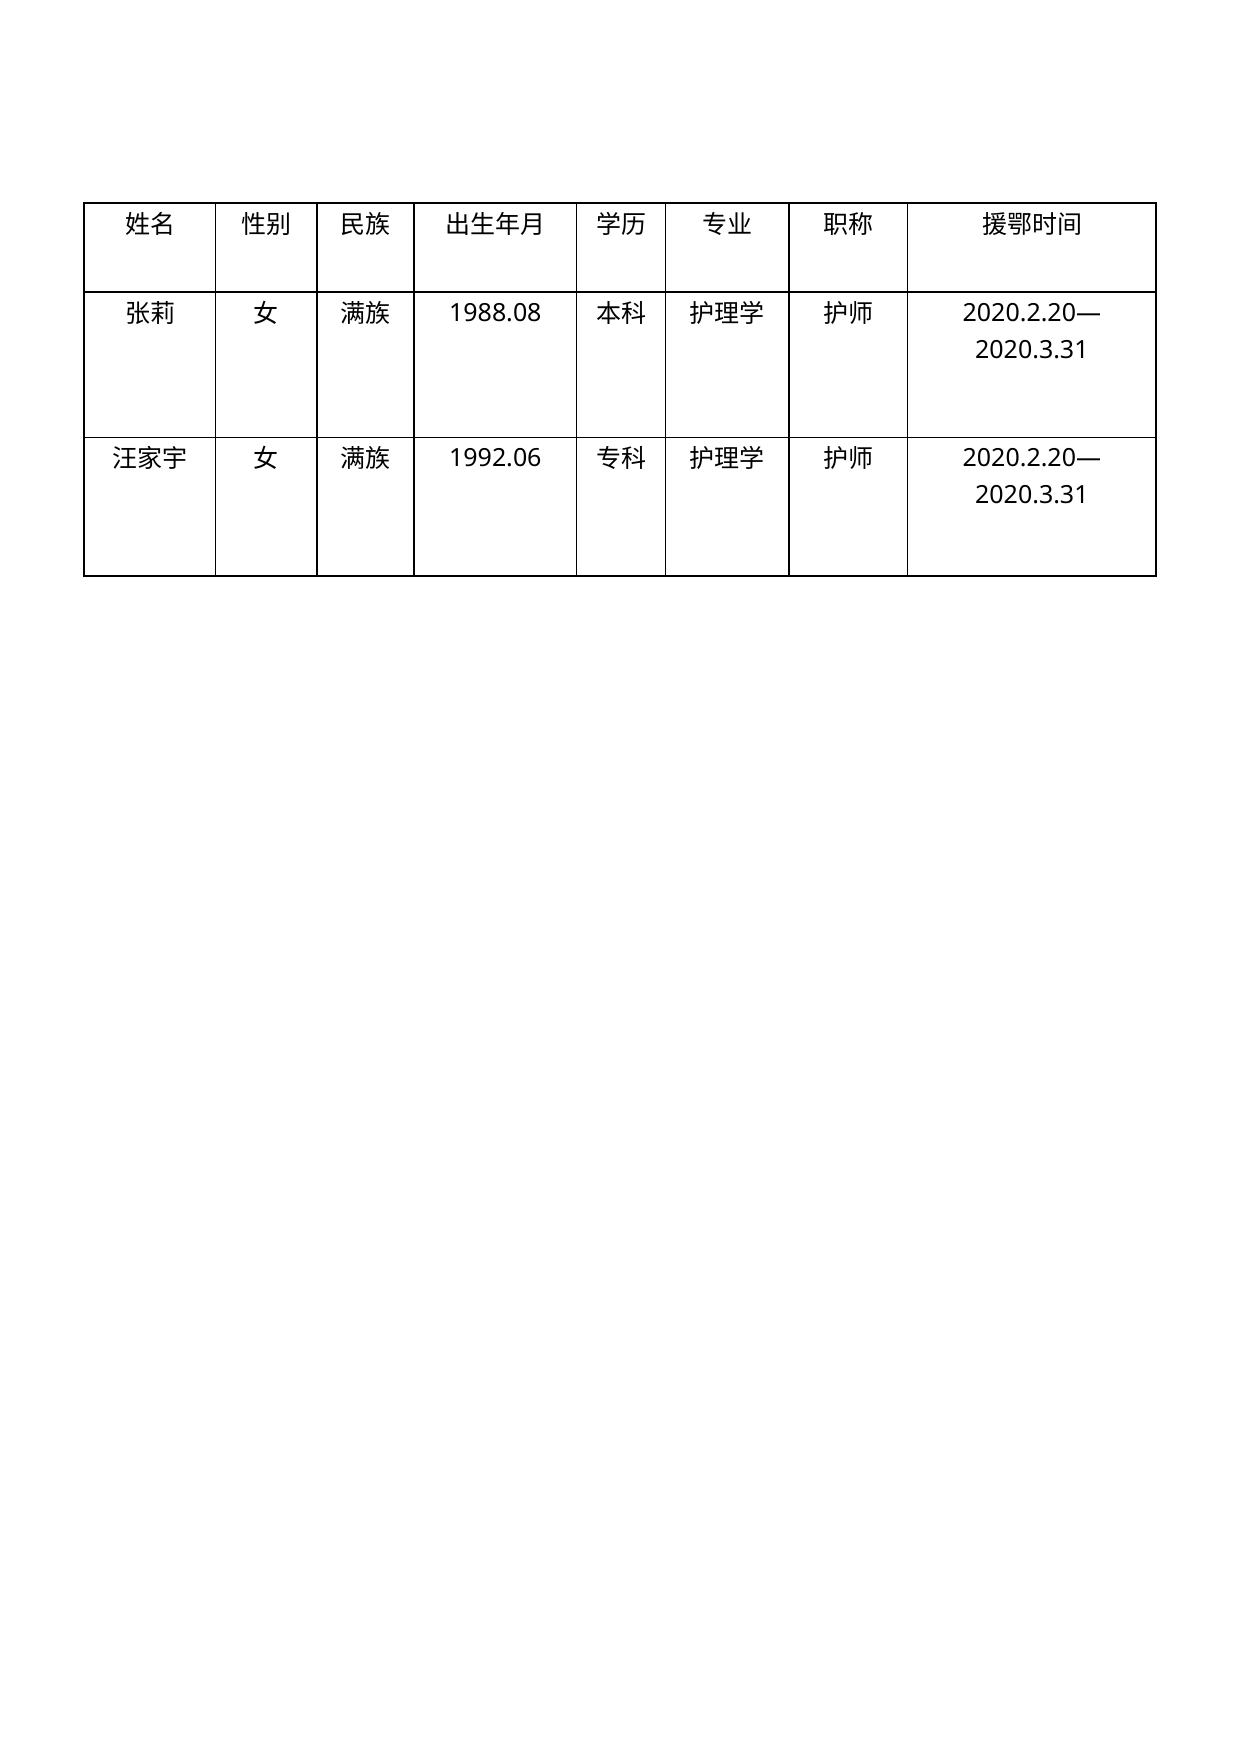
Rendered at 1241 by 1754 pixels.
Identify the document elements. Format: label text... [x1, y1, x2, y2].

table_cell 护师 [790, 438, 907, 575]
table_cell 汪家宇 [85, 438, 215, 575]
table_header 性别 [216, 204, 316, 291]
table_header 学历 [577, 204, 665, 291]
table_cell 1992.06 [415, 438, 576, 575]
table_cell 女 [216, 293, 316, 436]
table_header 民族 [318, 204, 413, 291]
table_header 出生年月 [415, 204, 576, 291]
table_header 专业 [666, 204, 788, 291]
table_cell 2020.2.20—2020.3.31 [908, 293, 1155, 436]
table_cell 张莉 [85, 293, 215, 436]
table_header 援鄂时间 [908, 204, 1155, 291]
table_cell 女 [216, 438, 316, 575]
table_header 姓名 [85, 204, 215, 291]
table_cell 满族 [318, 293, 413, 436]
table_cell 本科 [577, 293, 665, 436]
table_cell 护理学 [666, 438, 788, 575]
table_cell 护理学 [666, 293, 788, 436]
table_cell 满族 [318, 438, 413, 575]
table_cell 1988.08 [415, 293, 576, 436]
table_cell 专科 [577, 438, 665, 575]
table_cell 2020.2.20—2020.3.31 [908, 438, 1155, 575]
table_header 职称 [790, 204, 907, 291]
table_cell 护师 [790, 293, 907, 436]
